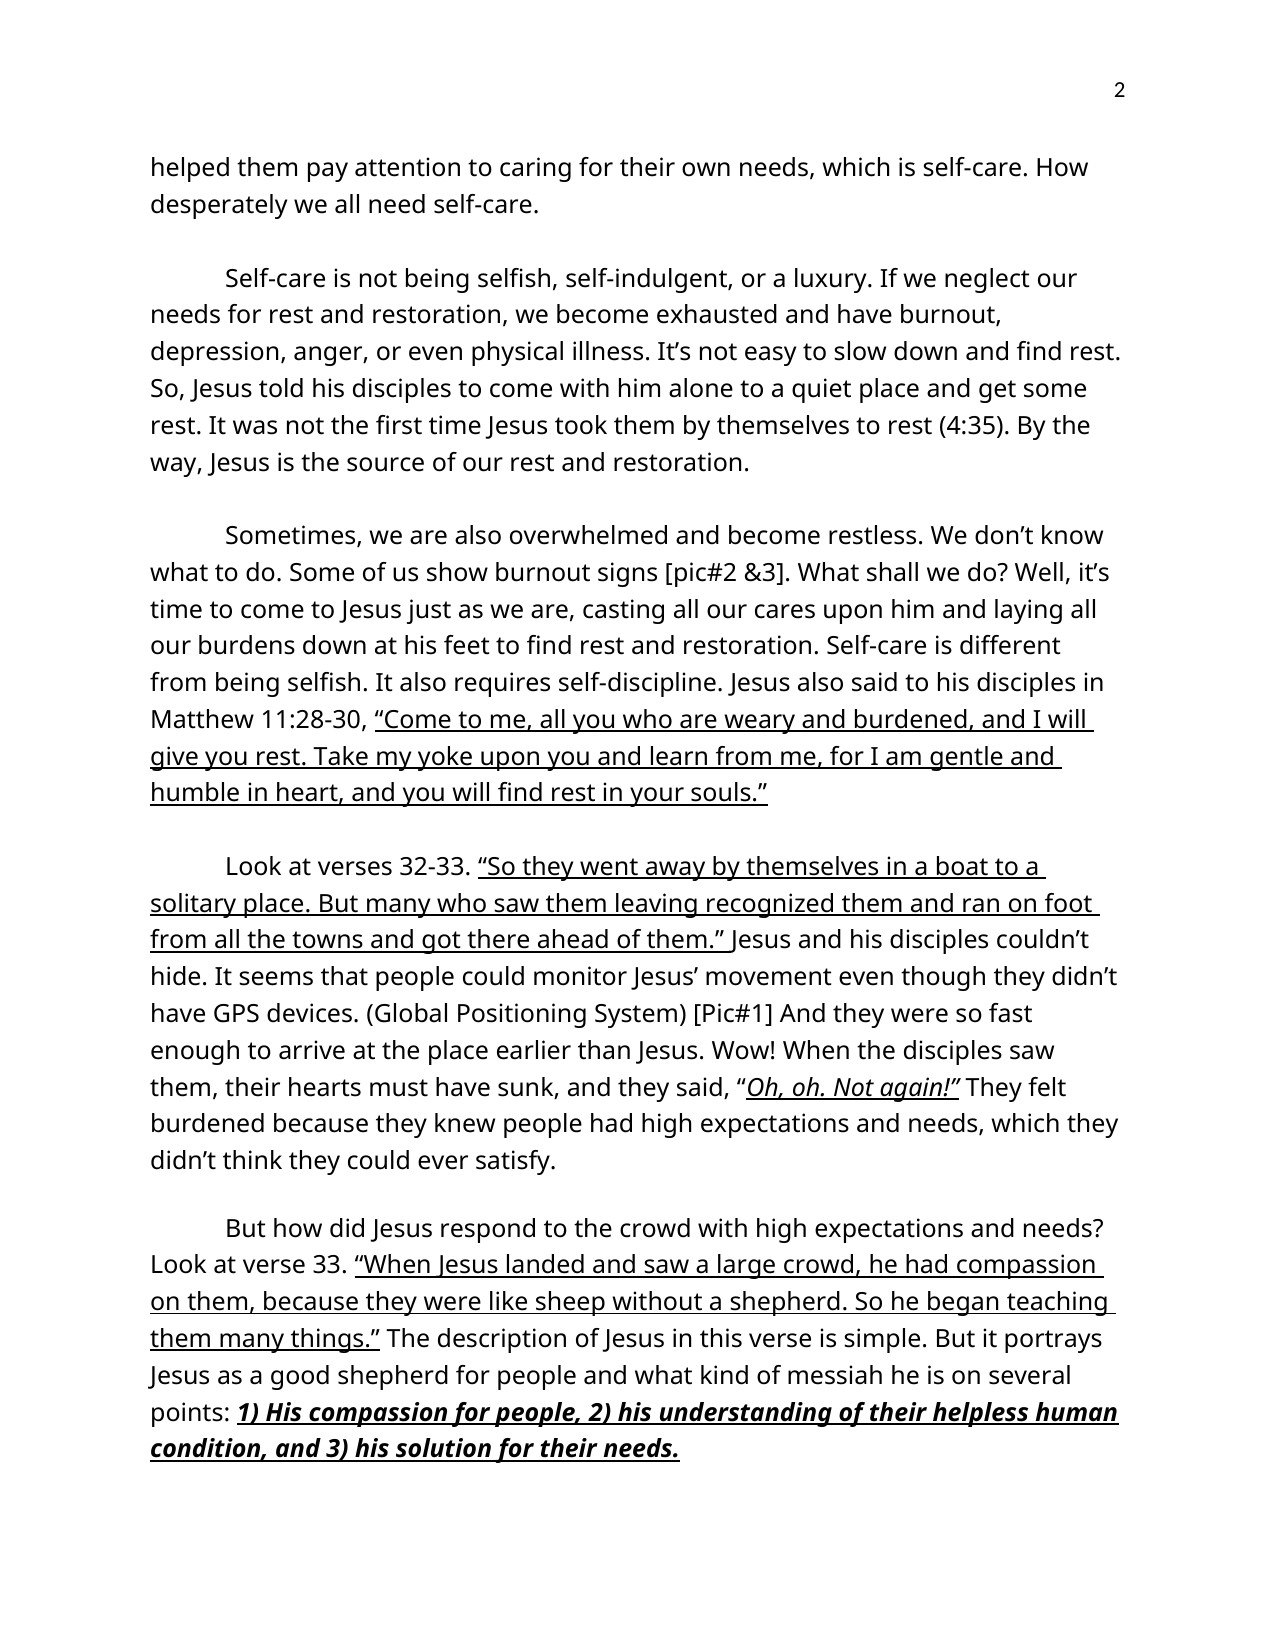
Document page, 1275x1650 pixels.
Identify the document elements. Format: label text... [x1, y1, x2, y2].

text Self-care is not being selfish, self-indulgent, or a luxury. If we neglect our needs for rest and restoration, we become exhausted and have burnout, depression, anger, or even physical illness. It’s not easy to slow down and find rest. So, Jesus told his disciples to come with him alone to a quiet place and get some rest. It was not the first time Jesus took them by themselves to rest (4:35). By the way, Jesus is the source of our rest and restoration. [150, 260, 1125, 478]
text Look at verses 32-33. “So they went away by themselves in a boat to a solitary place. But many who saw them leaving recognized them and ran on foot from all the towns and got there ahead of them.” Jesus and his disciples couldn’t hide. It seems that people could monitor Jesus’ movement even though they didn’t have GPS devices. (Global Positioning System) [Pic#1] And they were so fast enough to arrive at the place earlier than Jesus. Wow! When the disciples saw them, their hearts must have sunk, and they said, “Oh, oh. Not again!” They felt burdened because they knew people had high expectations and needs, which they didn’t think they could ever satisfy. [150, 849, 1125, 1177]
text But how did Jesus respond to the crowd with high expectations and needs? Look at verse 33. “When Jesus landed and saw a large crowd, he had compassion on them, because they were like sheep without a shepherd. So he began teaching them many things.” The description of Jesus in this verse is simple. But it portrays Jesus as a good shepherd for people and what kind of messiah he is on several points: 1) His compassion for people, 2) his understanding of their helpless human condition, and 3) his solution for their needs. [150, 1210, 1125, 1465]
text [150, 150, 1125, 221]
text Sometimes, we are also overwhelmed and become restless. We don’t know what to do. Some of us show burnout signs [pic#2 &3]. What shall we do? Well, it’s time to come to Jesus just as we are, casting all our cares upon him and laying all our burdens down at his feet to find rest and restoration. Self-care is different from being selfish. It also requires self-discipline. Jesus also said to his disciples in Matthew 11:28-30, “Come to me, all you who are weary and burdened, and I will give you rest. Take my yoke upon you and learn from me, for I am gentle and humble in heart, and you will find rest in your souls.” [150, 518, 1125, 809]
